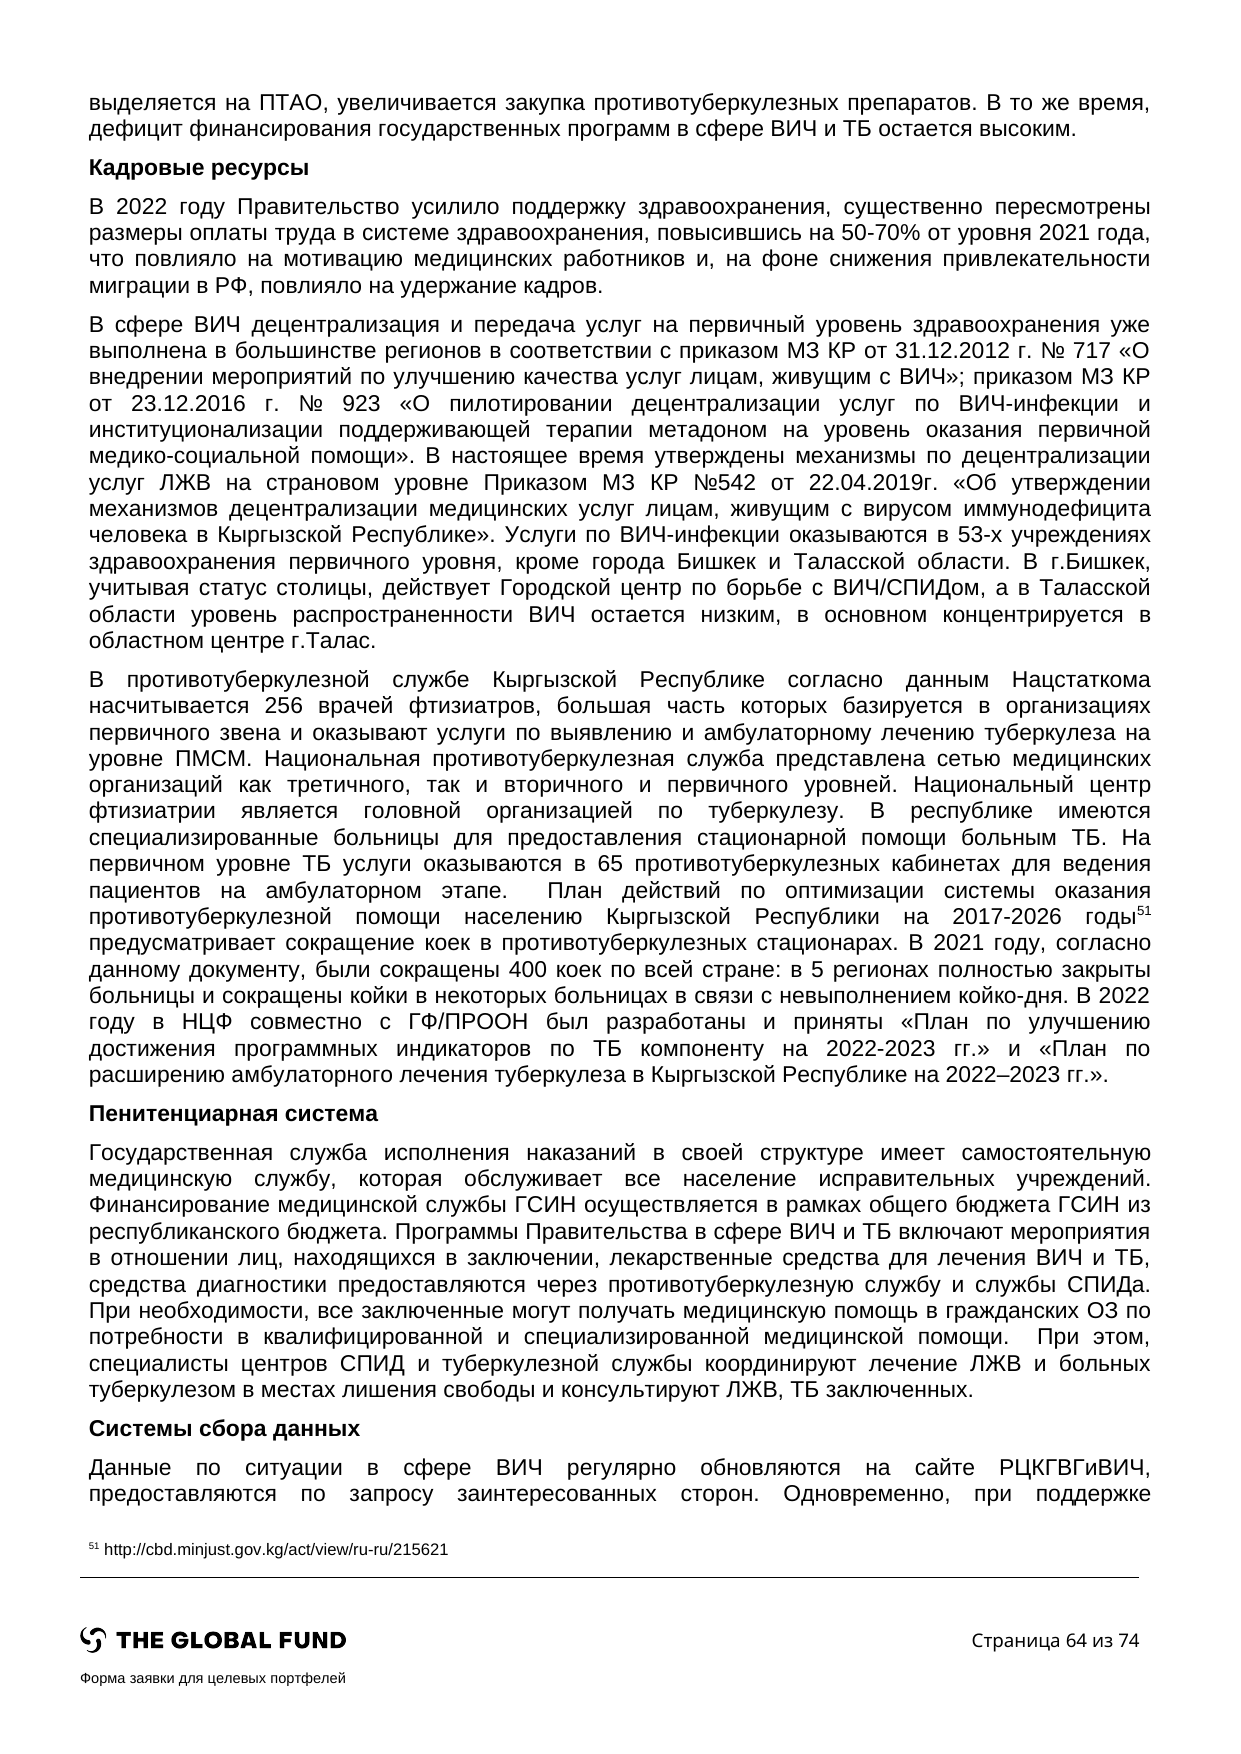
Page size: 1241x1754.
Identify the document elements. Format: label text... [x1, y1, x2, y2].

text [89, 1454, 1152, 1506]
text В противотуберкулезной службе Кыргызской Республике согласно данным Нацстаткома насчитывается 256 врачей фтизиатров, большая часть которых базируется в организациях первичного звена и оказывают услуги по выявлению и амбулаторному лечению туберкулеза на уровне ПМСМ. Национальная противотуберкулезная служба представлена сетью медицинских организаций как третичного, так и вторичного и первичного уровней. Национальный центр фтизиатрии является головной организацией по туберкулезу. В республике имеются специализированные больницы для предоставления стационарной помощи больным ТБ. На первичном уровне ТБ услуги оказываются в 65 противотуберкулезных кабинетах для ведения пациентов на амбулаторном этапе. План действий по оптимизации системы оказания противотуберкулезной помощи населению Кыргызской Республики на 2017-2026 годы предусматривает сокращение коек в противотуберкулезных стационарах. В 2021 году, согласно данному документу, были сокращены 400 коек по всей стране: в 5 регионах полностью закрыты больницы и сокращены койки в некоторых больницах в связи с невыполнением койко-дня. В 2022 году в НЦФ совместно с ГФ/ПРООН был разработаны и приняты «План по улучшению достижения программных индикаторов по ТБ компоненту на 2022-2023 гг.» и «План по расширению амбулаторного лечения туберкулеза в Кыргызской Республике на 2022–2023 гг.». [89, 666, 1152, 1087]
text Кадровые ресурсы [89, 154, 1152, 180]
text В сфере ВИЧ децентрализация и передача услуг на первичный уровень здравоохранения уже выполнена в большинстве регионов в соответствии с приказом МЗ КР от 31.12.2012 г. № 717 «О внедрении мероприятий по улучшению качества услуг лицам, живущим с ВИЧ»; приказом МЗ КР от 23.12.2016 г. № 923 «О пилотировании децентрализации услуг по ВИЧ-инфекции и институционализации поддерживающей терапии метадоном на уровень оказания первичной медико-социальной помощи». В настоящее время утверждены механизмы по децентрализации услуг ЛЖВ на страновом уровне Приказом МЗ КР №542 от 22.04.2019г. «Об утверждении механизмов децентрализации медицинских услуг лицам, живущим с вирусом иммунодефицита человека в Кыргызской Республике». Услуги по ВИЧ-инфекции оказываются в 53-х учреждениях здравоохранения первичного уровня, кроме города Бишкек и Таласской области. В г.Бишкек, учитывая статус столицы, действует Городской центр по борьбе с ВИЧ/СПИДом, а в Таласской области уровень распространенности ВИЧ остается низким, в основном концентрируется в областном центре г.Талас. [89, 311, 1152, 653]
text Государственная служба исполнения наказаний в своей структуре имеет самостоятельную медицинскую службу, которая обслуживает все население исправительных учреждений. Финансирование медицинской службы ГСИН осуществляется в рамках общего бюджета ГСИН из республиканского бюджета. Программы Правительства в сфере ВИЧ и ТБ включают мероприятия в отношении лиц, находящихся в заключении, лекарственные средства для лечения ВИЧ и ТБ, средства диагностики предоставляются через противотуберкулезную службу и службы СПИДа. При необходимости, все заключенные могут получать медицинскую помощь в гражданских ОЗ по потребности в квалифицированной и специализированной медицинской помощи. При этом, специалисты центров СПИД и туберкулезной службы координируют лечение ЛЖВ и больных туберкулезом в местах лишения свободы и консультируют ЛЖВ, ТБ заключенных. [89, 1139, 1152, 1402]
text Системы сбора данных [89, 1415, 1152, 1441]
text В 2022 году Правительство усилило поддержку здравоохранения, существенно пересмотрены размеры оплаты труда в системе здравоохранения, повысившись на 50-70% от уровня 2021 года, что повлияло на мотивацию медицинских работников и, на фоне снижения привлекательности миграции в РФ, повлияло на удержание кадров. [89, 193, 1152, 298]
picture [80, 1627, 346, 1653]
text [89, 89, 1152, 141]
text Пенитенциарная система [89, 1100, 1152, 1126]
